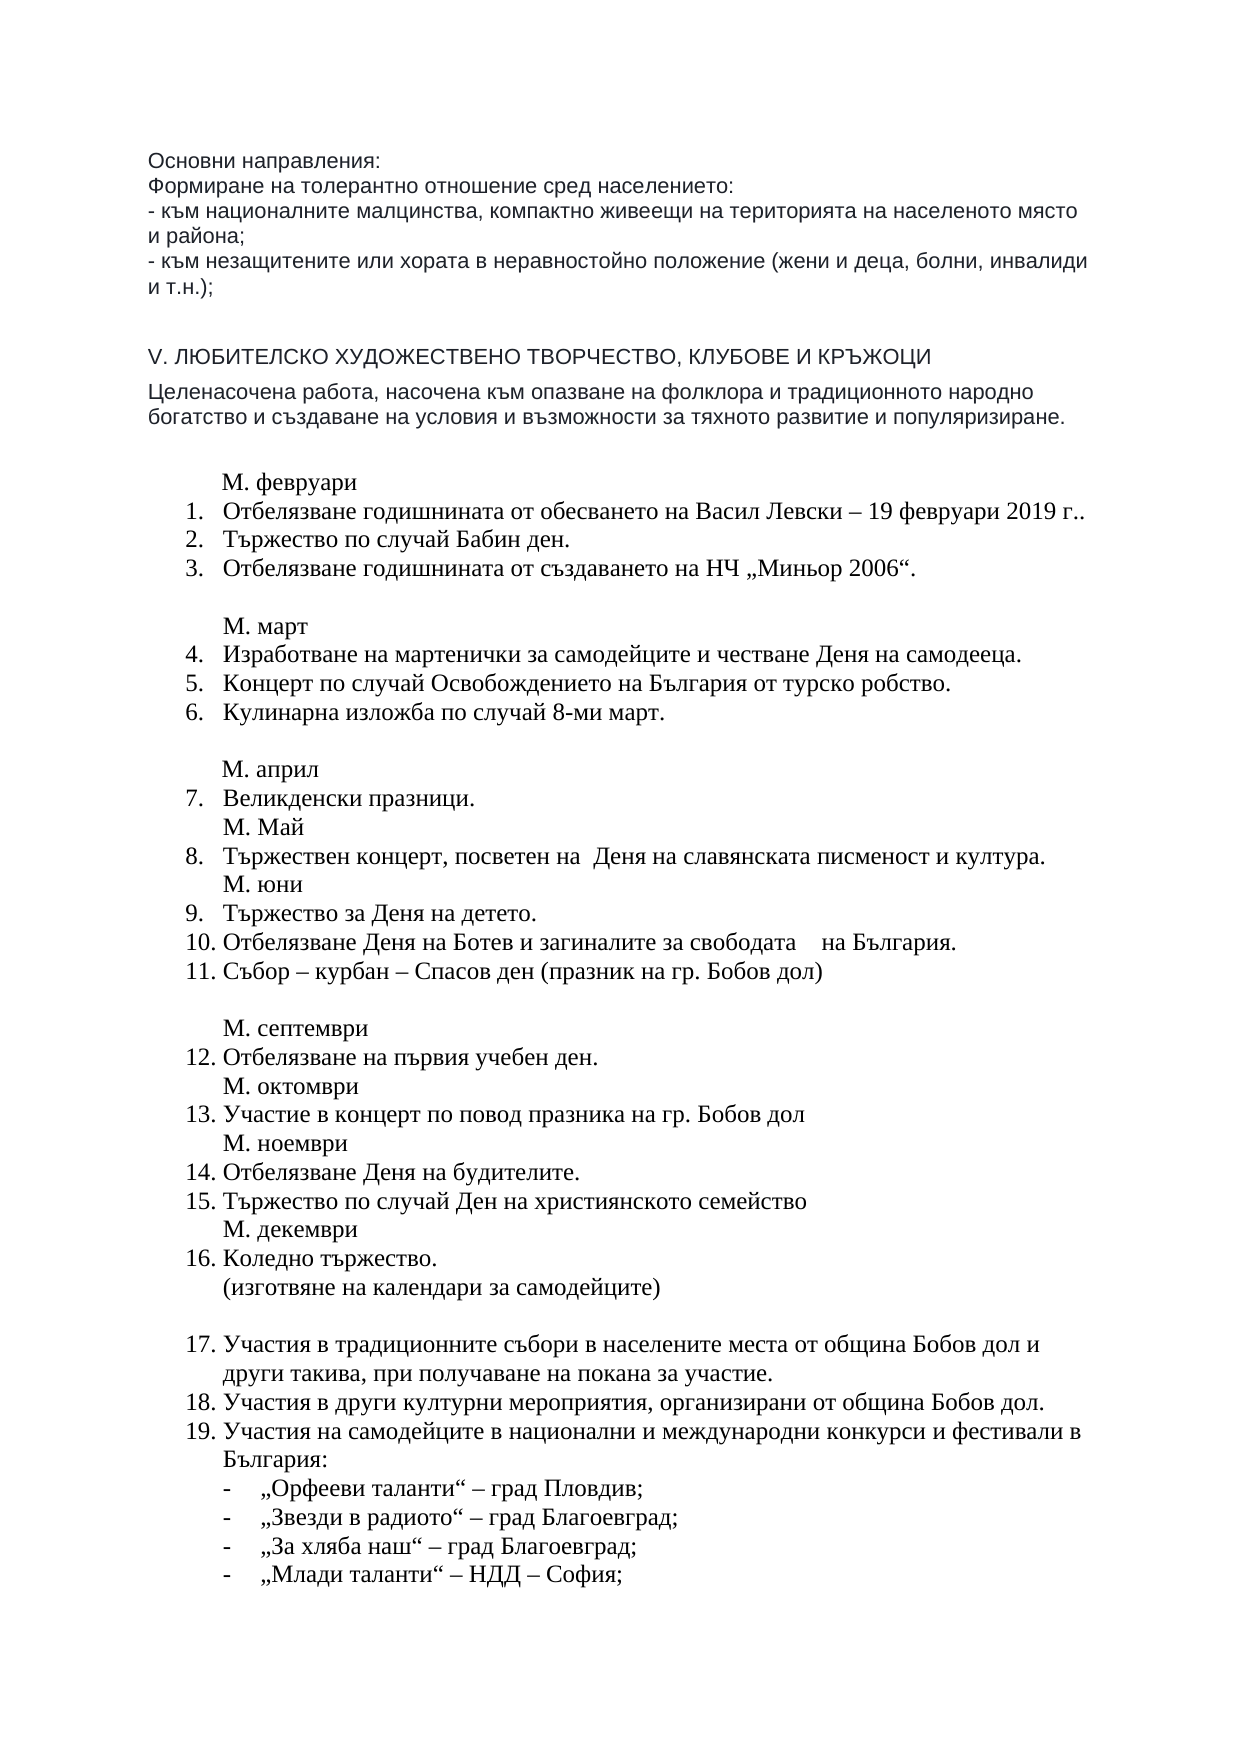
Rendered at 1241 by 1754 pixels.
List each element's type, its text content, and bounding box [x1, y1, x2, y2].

text М. април [221, 754, 1093, 783]
text V. ЛЮБИТЕЛСКО ХУДОЖЕСТВЕНО ТВОРЧЕСТВО, КЛУБОВЕ И КРЪЖОЦИ [148, 344, 1093, 369]
list Тържество по случай Ден на християнското семейство [185, 1186, 1093, 1214]
list Коледно тържество. [185, 1243, 1093, 1272]
list (изготвяне на календари за самодейците) [223, 1272, 1093, 1301]
list Събор – курбан – Спасов ден (празник на гр. Бобов дол) [185, 956, 1093, 984]
list М. декември [223, 1214, 1093, 1243]
list Участия на самодейците в национални и международни конкурси и фестивали в България: [185, 1416, 1093, 1473]
list Отбелязване на първия учебен ден. [185, 1042, 1093, 1071]
list Отбелязване годишнината от обесването на Васил Левски – 19 февруари 2019 г.. [185, 496, 1093, 524]
list Участие в концерт по повод празника на гр. Бобов дол [185, 1099, 1093, 1128]
list М. септември [223, 1013, 1093, 1042]
list „Орфееви таланти“ – град Пловдив; [223, 1473, 1093, 1502]
list Концерт по случай Освобождението на България от турско робство. [185, 668, 1093, 697]
list Изработване на мартенички за самодейците и честване Деня на самодееца. [185, 639, 1093, 668]
list М. Май [223, 812, 1093, 841]
list „За хляба наш“ – град Благоевград; [223, 1531, 1093, 1559]
text Целенасочена работа, насочена към опазване на фолклора и традиционното народно богатство и създаване на условия и възможности за тяхното развитие и популяризиране. [148, 378, 1093, 458]
list Тържество по случай Бабин ден. [185, 524, 1093, 553]
text М. февруари [148, 467, 1093, 496]
list Тържество за Деня на детето. [185, 898, 1093, 927]
list „Млади таланти“ – НДД – София; [223, 1559, 1093, 1588]
text Основни направления: Формиране на толерантно отношение сред населението: - към националните малцинства, компактно живеещи на територията на населеното място и района; - към незащитените или хората в неравностойно положение (жени и деца, болни, инвалиди и т.н.); [148, 148, 1093, 299]
list М. март [223, 611, 1093, 639]
list М. ноември [223, 1128, 1093, 1157]
list Участия в други културни мероприятия, организирани от община Бобов дол. [185, 1387, 1093, 1416]
list Участия в традиционните събори в населените места от община Бобов дол и други такива, при получаване на покана за участие. [185, 1329, 1093, 1387]
list Кулинарна изложба по случай 8-ми март. [185, 697, 1093, 726]
list Отбелязване Деня на будителите. [185, 1157, 1093, 1186]
list М. юни [223, 869, 1093, 898]
list Тържествен концерт, посветен на Деня на славянската писменост и култура. [185, 841, 1093, 869]
list Отбелязване Деня на Ботев и загиналите за свободата на България. [185, 927, 1093, 956]
list „Звезди в радиото“ – град Благоевград; [223, 1502, 1093, 1531]
list М. октомври [223, 1071, 1093, 1099]
list Отбелязване годишнината от създаването на НЧ „Миньор 2006“. [185, 553, 1093, 582]
list Великденски празници. [185, 783, 1093, 812]
